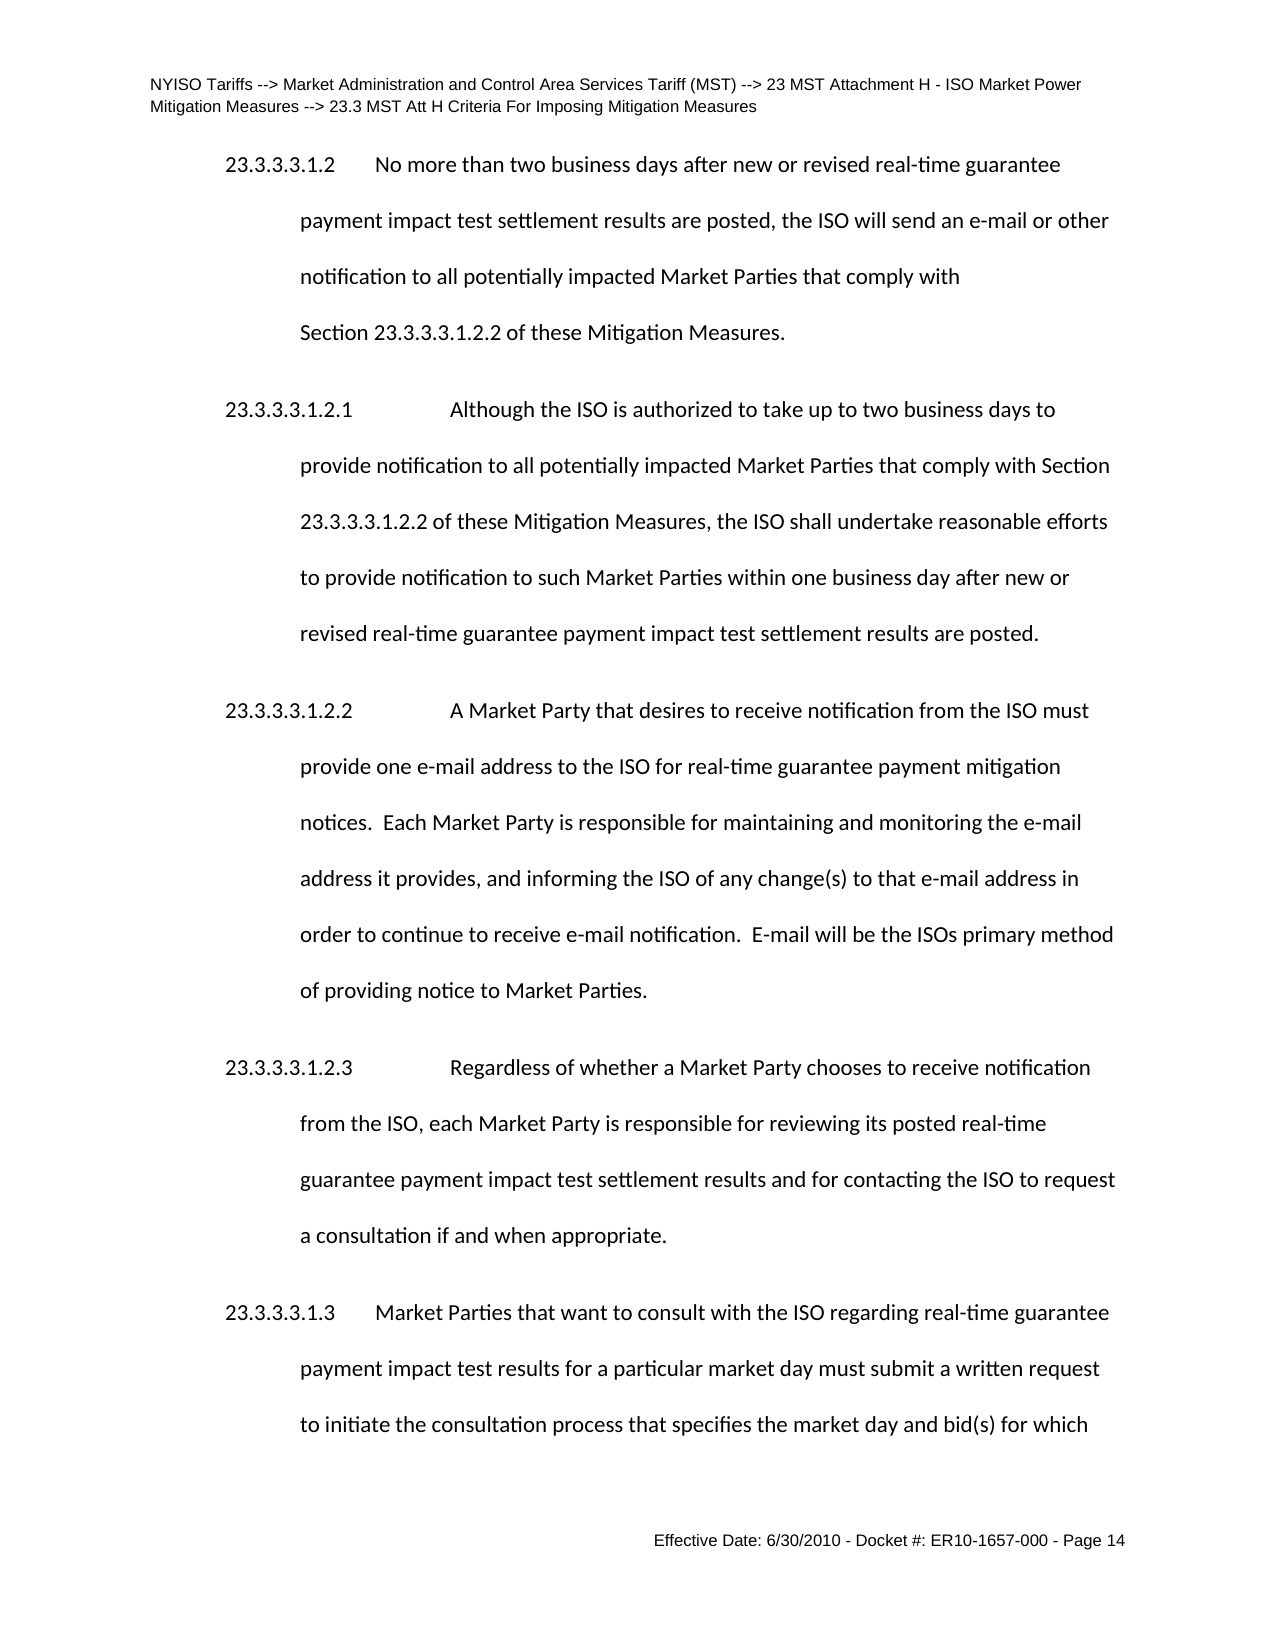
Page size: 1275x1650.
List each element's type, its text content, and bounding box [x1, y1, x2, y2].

text 23.3.3.3.1.2.1 Although the ISO is authorized to take up to two business days to provide notification to all potentially impacted Market Parties that comply with Section 23.3.3.3.1.2.2 of these Mitigation Measures, the ISO shall undertake reasonable efforts to provide notification to such Market Parties within one business day after new or revised real-time guarantee payment impact test settlement results are posted. [225, 395, 1125, 647]
text 23.3.3.3.1.2 No more than two business days after new or revised real-time guarantee payment impact test settlement results are posted, the ISO will send an e-mail or other notification to all potentially impacted Market Parties that comply with Section 23.3.3.3.1.2.2 of these Mitigation Measures. [225, 150, 1125, 346]
text 23.3.3.3.1.2.3 Regardless of whether a Market Party chooses to receive notification from the ISO, each Market Party is responsible for reviewing its posted real-time guarantee payment impact test settlement results and for contacting the ISO to request a consultation if and when appropriate. [225, 1053, 1125, 1249]
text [225, 1298, 1125, 1438]
text 23.3.3.3.1.2.2 A Market Party that desires to receive notification from the ISO must provide one e-mail address to the ISO for real-time guarantee payment mitigation notices. Each Market Party is responsible for maintaining and monitoring the e-mail address it provides, and informing the ISO of any change(s) to that e-mail address in order to continue to receive e-mail notification. E-mail will be the ISOs primary method of providing notice to Market Parties. [225, 696, 1125, 1004]
